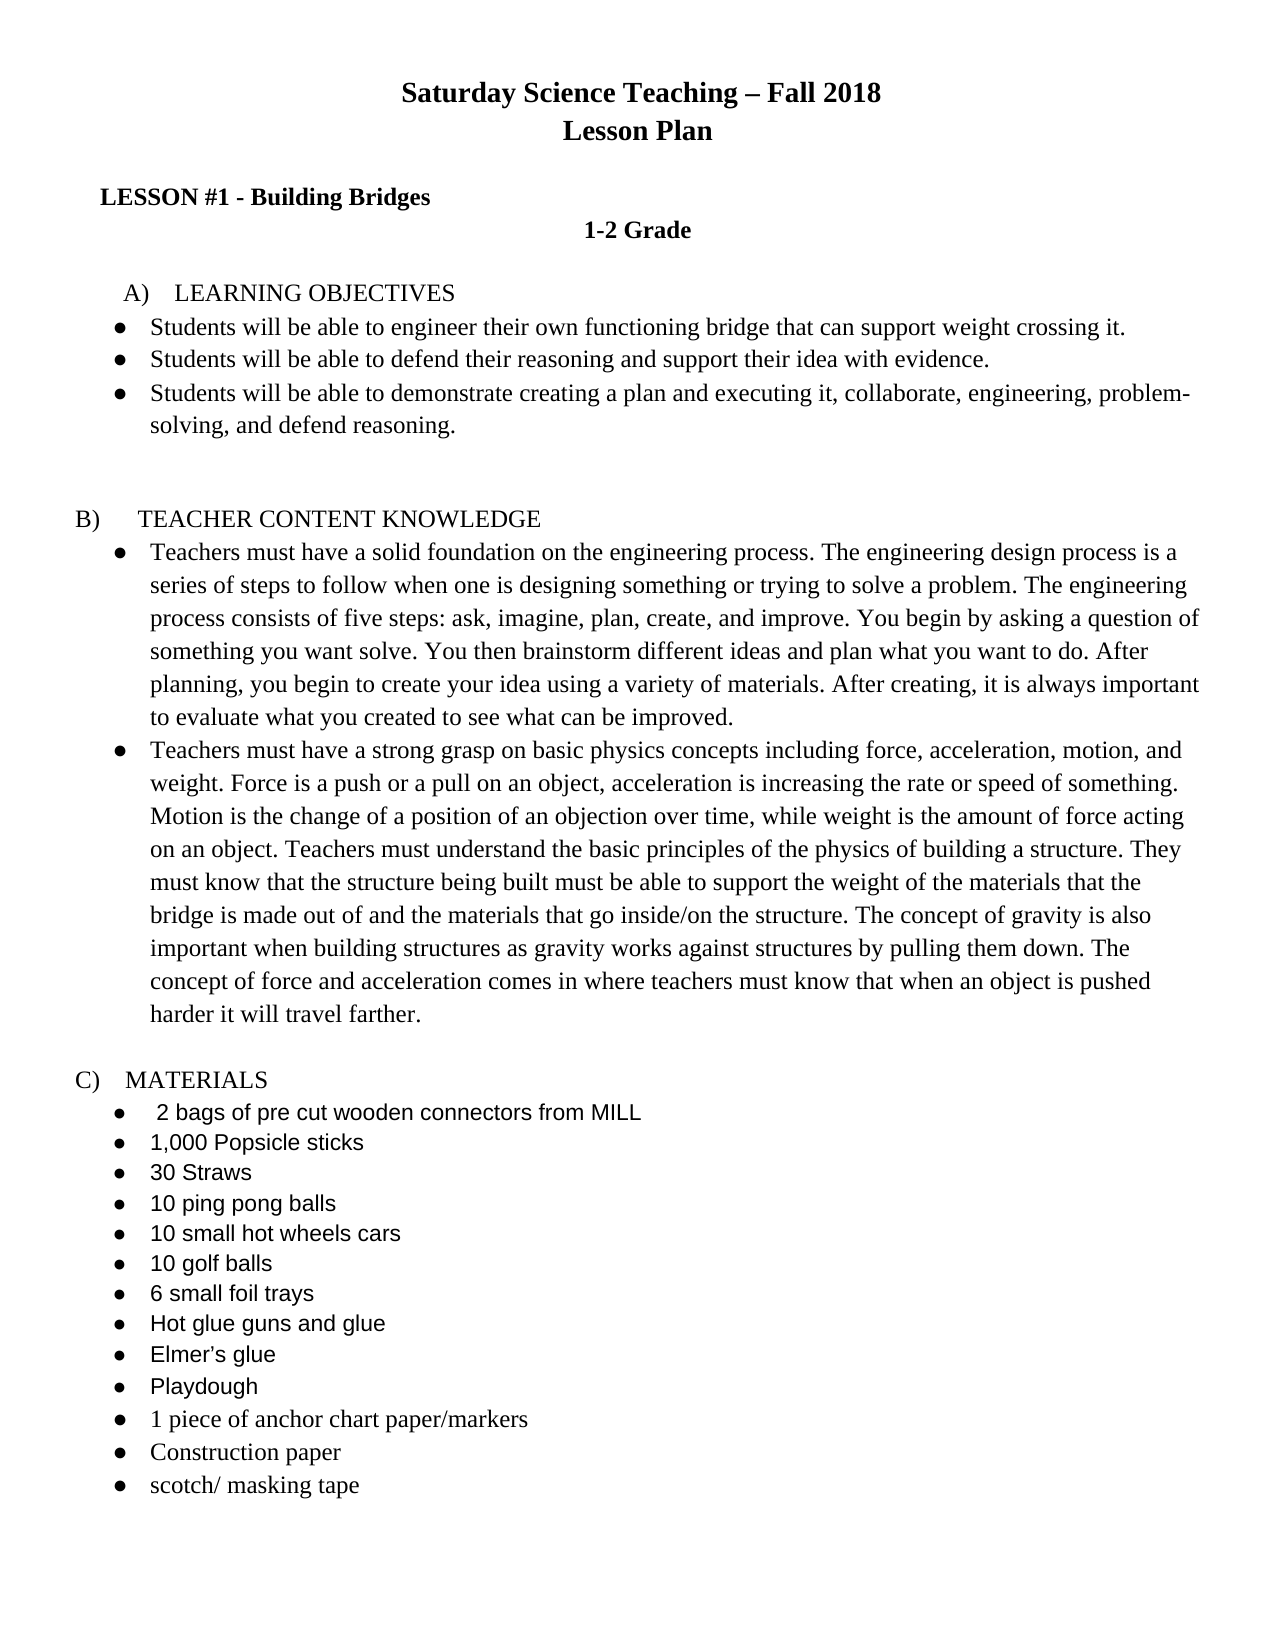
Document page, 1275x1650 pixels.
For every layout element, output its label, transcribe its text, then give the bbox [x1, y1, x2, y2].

list scotch/ masking tape [112, 1470, 1200, 1498]
text C) MATERIALS [75, 1065, 1200, 1094]
list Elmer’s glue [112, 1341, 1200, 1367]
list Teachers must have a strong grasp on basic physics concepts including force, acceleration, motion, and weight. Force is a push or a pull on an object, acceleration is increasing the rate or speed of something. Motion is the change of a position of an objection over time, while weight is the amount of force acting on an object. Teachers must understand the basic principles of the physics of building a structure. They must know that the structure being built must be able to support the weight of the materials that the bridge is made out of and the materials that go inside/on the structure. The concept of gravity is also important when building structures as gravity works against structures by pulling them down. The concept of force and acceleration comes in where teachers must know that when an object is pushed harder it will travel farther. [112, 735, 1200, 1028]
list Teachers must have a solid foundation on the engineering process. The engineering design process is a series of steps to follow when one is designing something or trying to solve a problem. The engineering process consists of five steps: ask, imagine, plan, create, and improve. You begin by asking a question of something you want solve. You then brainstorm different ideas and plan what you want to do. After planning, you begin to create your idea using a variety of materials. After creating, it is always important to evaluate what you created to see what can be improved. [112, 537, 1200, 731]
text A) LEARNING OBJECTIVES [123, 278, 1200, 307]
list Hot glue guns and glue [112, 1310, 1200, 1337]
text B) TEACHER CONTENT KNOWLEDGE [75, 504, 1200, 533]
text Lesson Plan [75, 113, 1200, 147]
list 30 Straws [112, 1159, 1200, 1186]
list Construction paper [112, 1437, 1200, 1466]
list 1 piece of anchor chart paper/markers [112, 1404, 1200, 1432]
list 1,000 Popsicle sticks [112, 1129, 1200, 1155]
list 10 golf balls [112, 1250, 1200, 1276]
list Playdough [112, 1371, 1200, 1399]
list 2 bags of pre cut wooden connectors from MILL [112, 1098, 1200, 1125]
text Saturday Science Teaching – Fall 2018 [75, 75, 1200, 108]
list 10 ping pong balls [112, 1189, 1200, 1216]
list Students will be able to defend their reasoning and support their idea with evidence. [112, 344, 1200, 373]
text 1-2 Grade [75, 215, 1200, 244]
text LESSON #1 - Building Bridges [75, 182, 1200, 211]
list Students will be able to demonstrate creating a plan and executing it, collaborate, engineering, problem-solving, and defend reasoning. [112, 378, 1200, 439]
list 10 small hot wheels cars [112, 1220, 1200, 1246]
list Students will be able to engineer their own functioning bridge that can support weight crossing it. [112, 312, 1200, 340]
list 6 small foil trays [112, 1280, 1200, 1306]
